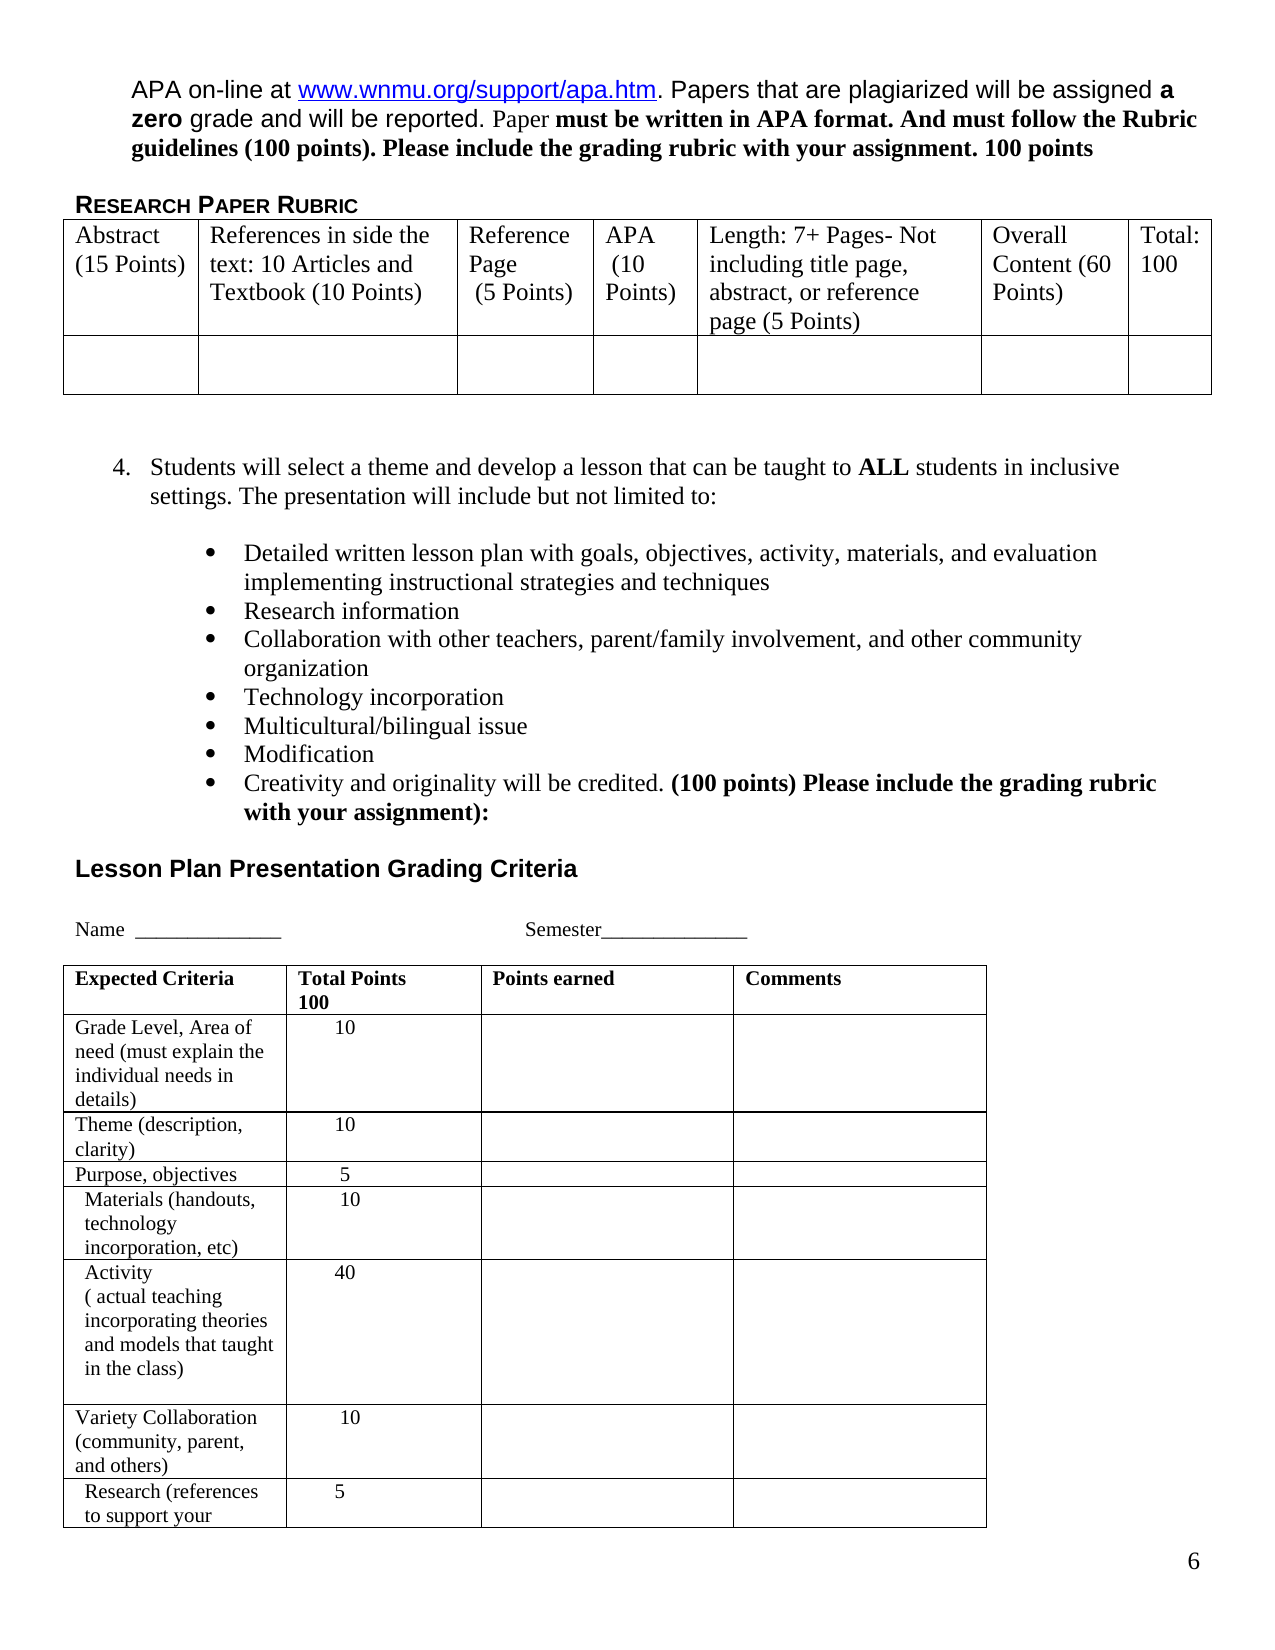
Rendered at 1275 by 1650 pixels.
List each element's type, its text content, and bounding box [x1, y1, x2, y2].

table_cell [199, 336, 457, 393]
table_cell [482, 1405, 733, 1477]
table_cell Theme (description, clarity) [64, 1113, 286, 1161]
text Research Paper Rubric [75, 190, 1200, 219]
table_cell [482, 1187, 733, 1259]
list Research information [206, 596, 1200, 624]
table_cell 40 [287, 1260, 481, 1404]
table_cell [482, 1260, 733, 1404]
table_header Abstract (15 Points) [64, 220, 198, 335]
table_cell [64, 336, 198, 393]
table_cell [734, 1187, 986, 1259]
list Multicultural/bilingual issue [206, 711, 1200, 739]
table_header Total Points 100 [287, 966, 481, 1014]
table_cell [734, 1015, 986, 1111]
list Detailed written lesson plan with goals, objectives, activity, materials, and evaluation implementing instructional strategies and techniques [206, 538, 1200, 596]
table_cell [698, 336, 981, 393]
table_cell [1129, 336, 1211, 393]
table_header Total: 100 [1129, 220, 1211, 335]
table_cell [64, 1479, 286, 1527]
table_cell 10 [287, 1113, 481, 1161]
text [131, 75, 1200, 161]
table_cell [482, 1162, 733, 1186]
table_cell 5 [287, 1479, 481, 1527]
table_header Length: 7+ Pages- Not including title page, abstract, or reference page (5 Points) [698, 220, 981, 335]
table_cell [982, 336, 1128, 393]
table_cell [482, 1015, 733, 1111]
table_header Comments [734, 966, 986, 1014]
table_cell 10 [287, 1015, 481, 1111]
list Collaboration with other teachers, parent/family involvement, and other community organization [206, 624, 1200, 682]
table_cell [734, 1405, 986, 1477]
table_cell Grade Level, Area of need (must explain the individual needs in details) [64, 1015, 286, 1111]
list Technology incorporation [206, 682, 1200, 711]
table_cell [734, 1260, 986, 1404]
table_header References in side the text: 10 Articles and Textbook (10 Points) [199, 220, 457, 335]
table_header APA (10 Points) [594, 220, 697, 335]
table_cell [458, 336, 593, 393]
table_cell Purpose, objectives [64, 1162, 286, 1186]
list Modification [206, 739, 1200, 768]
table_cell [482, 1113, 733, 1161]
table_cell Activity ( actual teaching incorporating theories and models that taught in the class) [64, 1260, 286, 1404]
list Students will select a theme and develop a lesson that can be taught to ALL students in inclusive settings. The presentation will include but not limited to: [112, 452, 1200, 509]
list Creativity and originality will be credited. (100 points) Please include the grading rubric with your assignment): [206, 768, 1200, 826]
table_header Points earned [482, 966, 733, 1014]
table_cell 10 [287, 1187, 481, 1259]
table_header Expected Criteria [64, 966, 286, 1014]
table_cell [734, 1162, 986, 1186]
table_header Reference Page (5 Points) [458, 220, 593, 335]
table_cell Materials (handouts, technology incorporation, etc) [64, 1187, 286, 1259]
text Lesson Plan Presentation Grading Criteria [75, 854, 1200, 883]
table_header Overall Content (60 Points) [982, 220, 1128, 335]
table_cell 5 [287, 1162, 481, 1186]
table_cell Variety Collaboration (community, parent, and others) [64, 1405, 286, 1477]
text Name ______________ Semester______________ [75, 917, 1200, 941]
table_cell [734, 1113, 986, 1161]
table_cell [734, 1479, 986, 1527]
table_cell 10 [287, 1405, 481, 1477]
table_cell [594, 336, 697, 393]
table_cell [482, 1479, 733, 1527]
